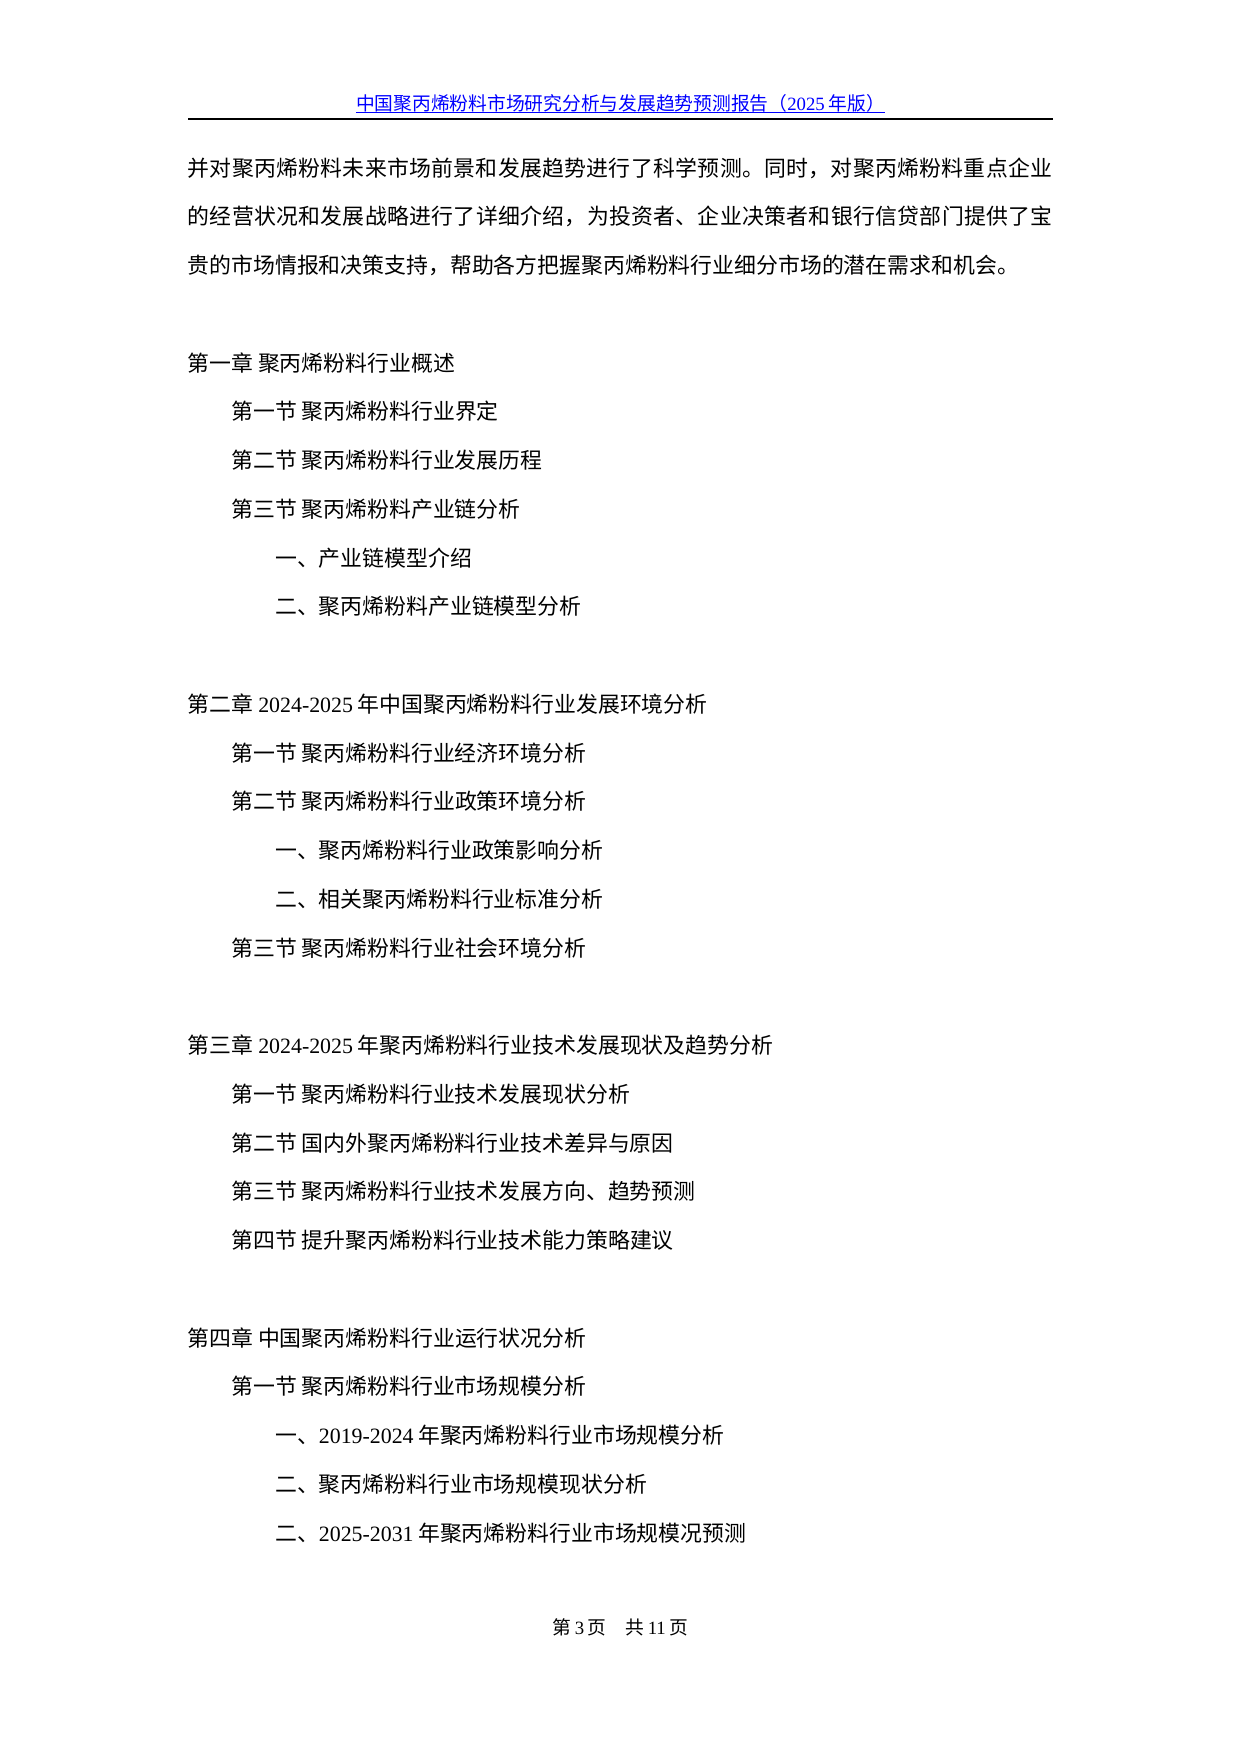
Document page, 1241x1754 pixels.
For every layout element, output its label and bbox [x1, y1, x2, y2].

text [187, 150, 1053, 1548]
